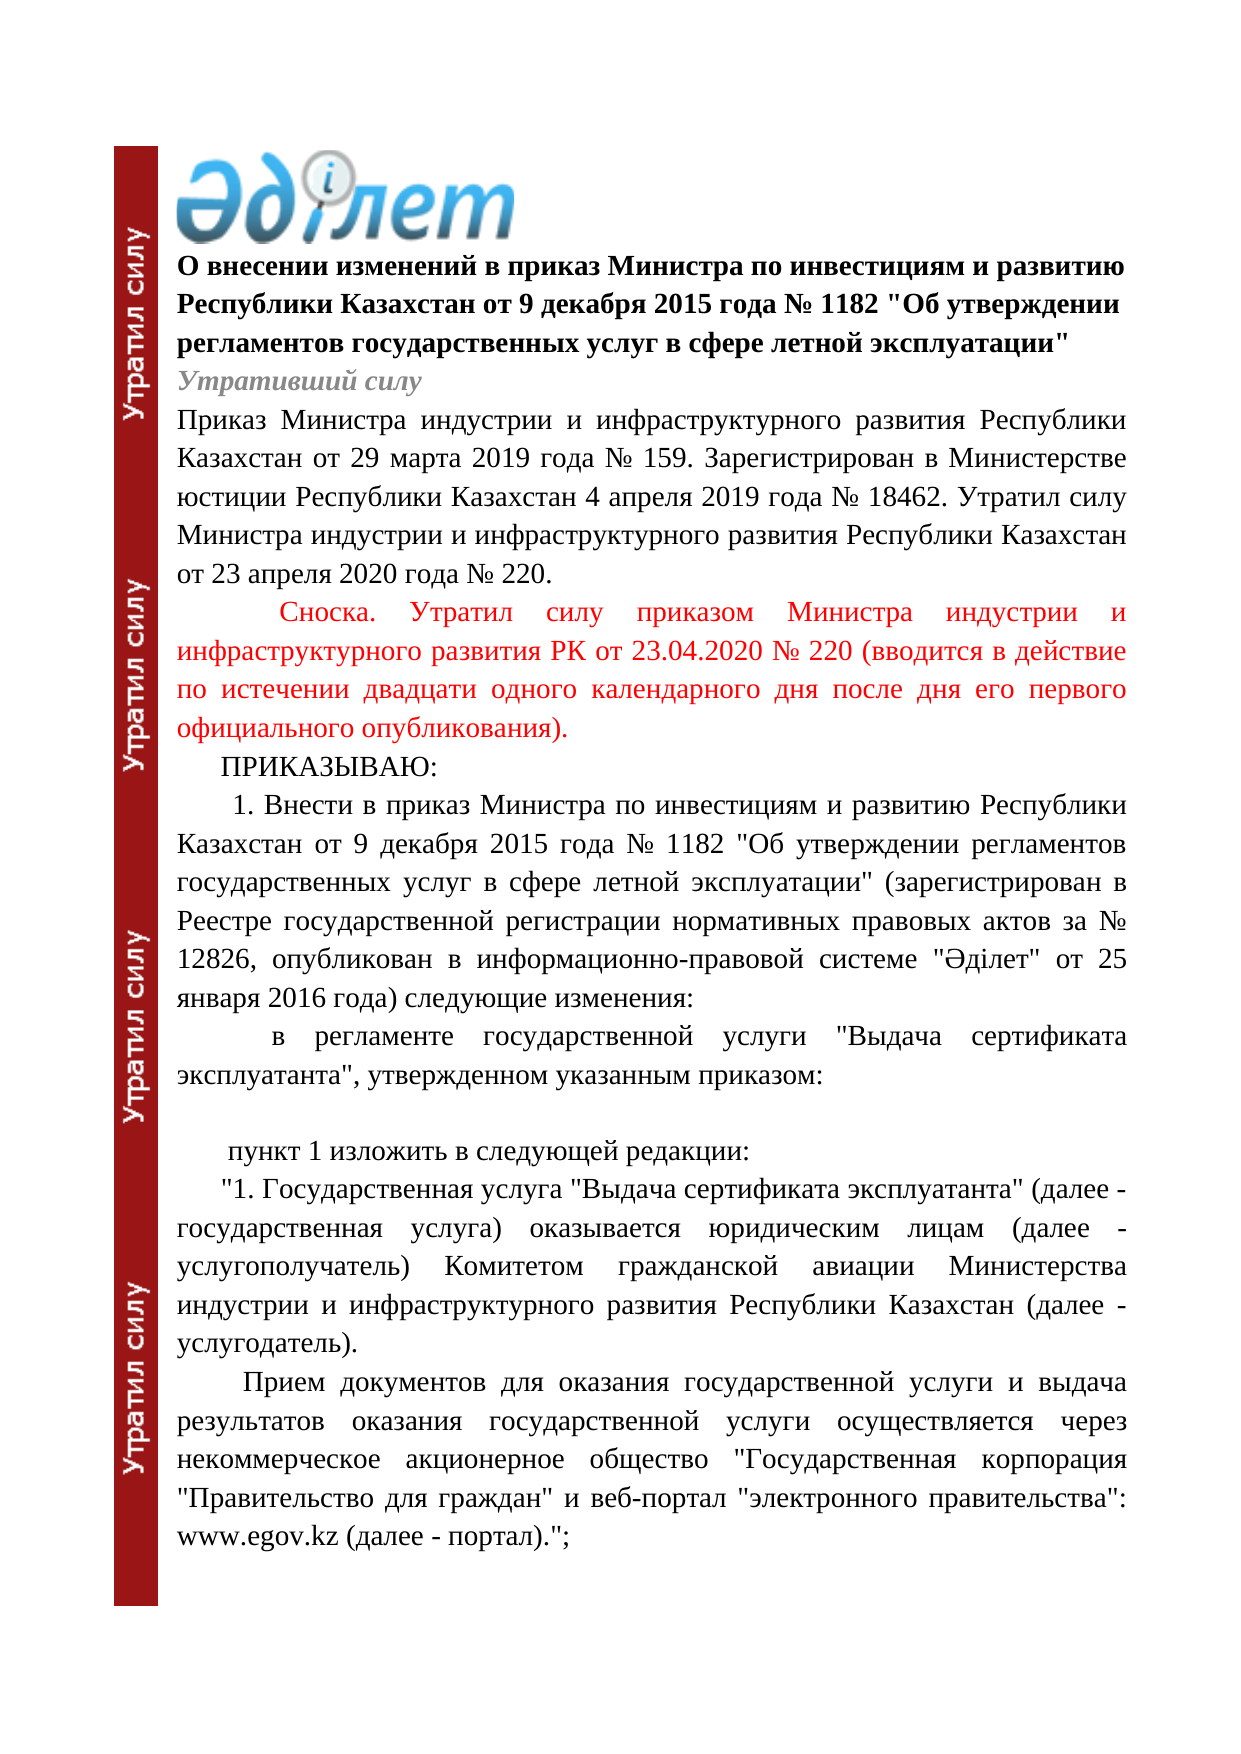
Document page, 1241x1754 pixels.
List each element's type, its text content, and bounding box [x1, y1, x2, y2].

picture [114, 1013, 158, 1018]
picture [114, 589, 158, 594]
picture [114, 1166, 158, 1171]
picture [176, 150, 515, 244]
picture [114, 358, 158, 363]
picture [114, 397, 158, 402]
picture [114, 1552, 158, 1606]
picture [114, 1359, 158, 1364]
text Сноска. Утратил силу приказом Министра индустрии и инфраструктурного развития РК от 23.04.2020 № 220 (вводится в действие по истечении двадцати одного календарного дня после дня его первого официального опубликования). [112, 594, 1128, 744]
text Приказ Министра индустрии и инфраструктурного развития Республики Казахстан от 29 марта 2019 года № 159. Зарегистрирован в Министерстве юстиции Республики Казахстан 4 апреля 2019 года № 18462. Утратил силу Министра индустрии и инфраструктурного развития Республики Казахстан от 23 апреля 2020 года № 220. [112, 402, 1128, 589]
text в регламенте государственной услуги "Выдача сертификата эксплуатанта", утвержденном указанным приказом: [112, 1018, 1128, 1091]
picture [114, 744, 158, 749]
text Утративший силу [112, 363, 1128, 397]
text 1. Внести в приказ Министра по инвестициям и развитию Республики Казахстан от 9 декабря 2015 года № 1182 "Об утверждении регламентов государственных услуг в сфере летной эксплуатации" (зарегистрирован в Реестре государственной регистрации нормативных правовых актов за № 12826, опубликован в информационно-правовой системе "Әділет" от 25 января 2016 года) следующие изменения: [112, 787, 1128, 1013]
picture [114, 782, 158, 787]
text "1. Государственная услуга "Выдача сертификата эксплуатанта" (далее - государственная услуга) оказывается юридическим лицам (далее - услугополучатель) Комитетом гражданской авиации Министерства индустрии и инфраструктурного развития Республики Казахстан (далее - услугодатель). [112, 1171, 1128, 1359]
text пункт 1 изложить в следующей редакции: [112, 1133, 1128, 1166]
text О внесении изменений в приказ Министра по инвестициям и развитию Республики Казахстан от 9 декабря 2015 года № 1182 "Об утверждении регламентов государственных услуг в сфере летной эксплуатации" [112, 248, 1128, 358]
text Прием документов для оказания государственной услуги и выдача результатов оказания государственной услуги осуществляется через некоммерческое акционерное общество "Государственная корпорация "Правительство для граждан" и веб-портал "электронного правительства": www.egov.kz (далее - портал)."; [112, 1364, 1128, 1552]
text ПРИКАЗЫВАЮ: [112, 749, 1128, 782]
picture [114, 1091, 158, 1133]
picture [114, 146, 158, 248]
